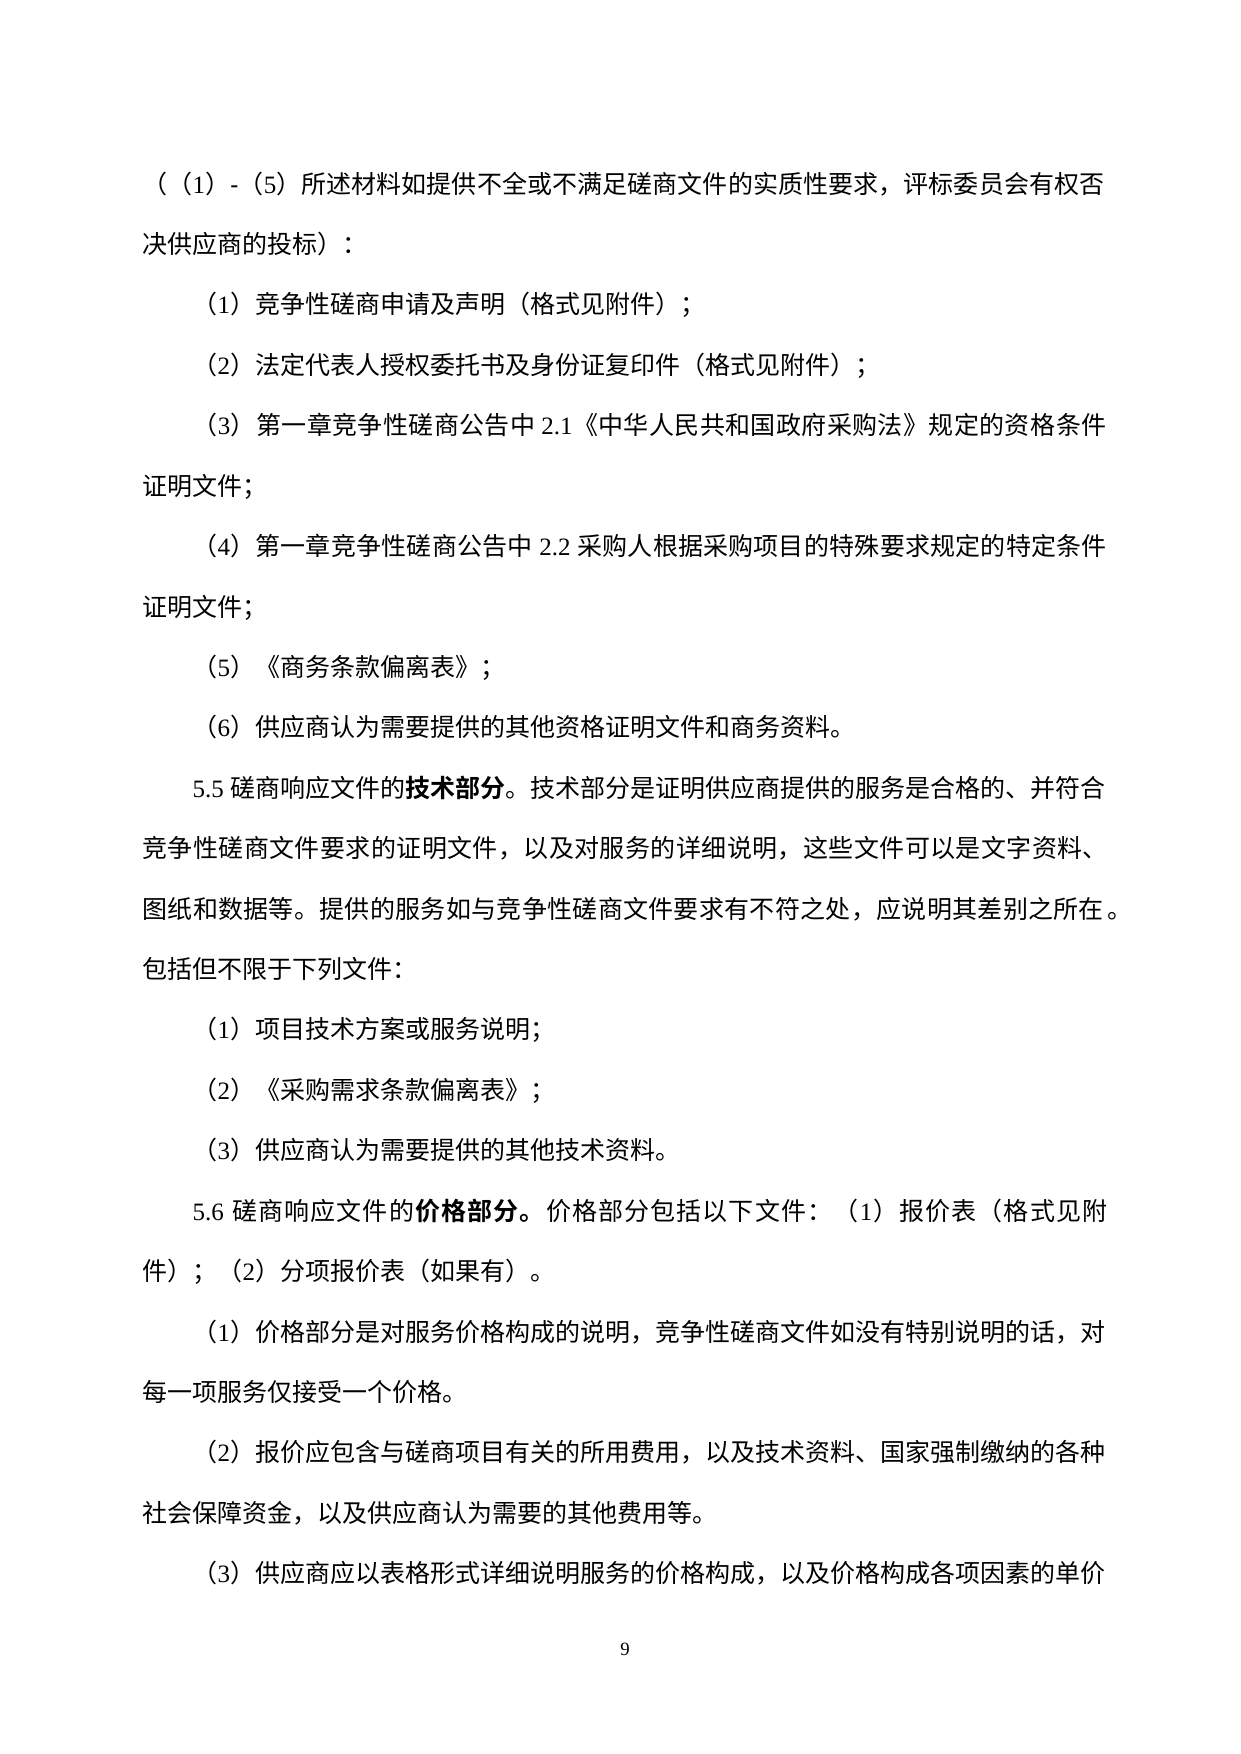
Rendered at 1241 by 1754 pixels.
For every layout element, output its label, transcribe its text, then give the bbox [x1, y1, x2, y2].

text （5）《商务条款偏离表》； [142, 635, 1107, 696]
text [142, 152, 1107, 273]
text （2）《采购需求条款偏离表》； [142, 1058, 1107, 1119]
text 5.5 磋商响应文件的技术部分。技术部分是证明供应商提供的服务是合格的、并符合竞争性磋商文件要求的证明文件，以及对服务的详细说明，这些文件可以是文字资料、图纸和数据等。提供的服务如与竞争性磋商文件要求有不符之处，应说明其差别之所在。包括但不限于下列文件： [142, 756, 1107, 998]
text （2）法定代表人授权委托书及身份证复印件（格式见附件）； [142, 333, 1107, 394]
text （2）报价应包含与磋商项目有关的所用费用，以及技术资料、国家强制缴纳的各种社会保障资金，以及供应商认为需要的其他费用等。 [142, 1421, 1107, 1542]
text （1）项目技术方案或服务说明； [142, 998, 1107, 1058]
text （1）竞争性磋商申请及声明（格式见附件）； [142, 273, 1107, 333]
text （3）供应商认为需要提供的其他技术资料。 [142, 1119, 1107, 1179]
text 5.6 磋商响应文件的价格部分。价格部分包括以下文件：（1）报价表（格式见附件）；（2）分项报价表（如果有）。 [142, 1179, 1107, 1300]
text （3）第一章竞争性磋商公告中2.1《中华人民共和国政府采购法》规定的资格条件证明文件； [142, 394, 1107, 514]
text （1）价格部分是对服务价格构成的说明，竞争性磋商文件如没有特别说明的话，对每一项服务仅接受一个价格。 [142, 1300, 1107, 1421]
text （6）供应商认为需要提供的其他资格证明文件和商务资料。 [142, 696, 1107, 756]
text （4）第一章竞争性磋商公告中 2.2 采购人根据采购项目的特殊要求规定的特定条件证明文件； [142, 514, 1107, 635]
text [142, 1542, 1107, 1602]
